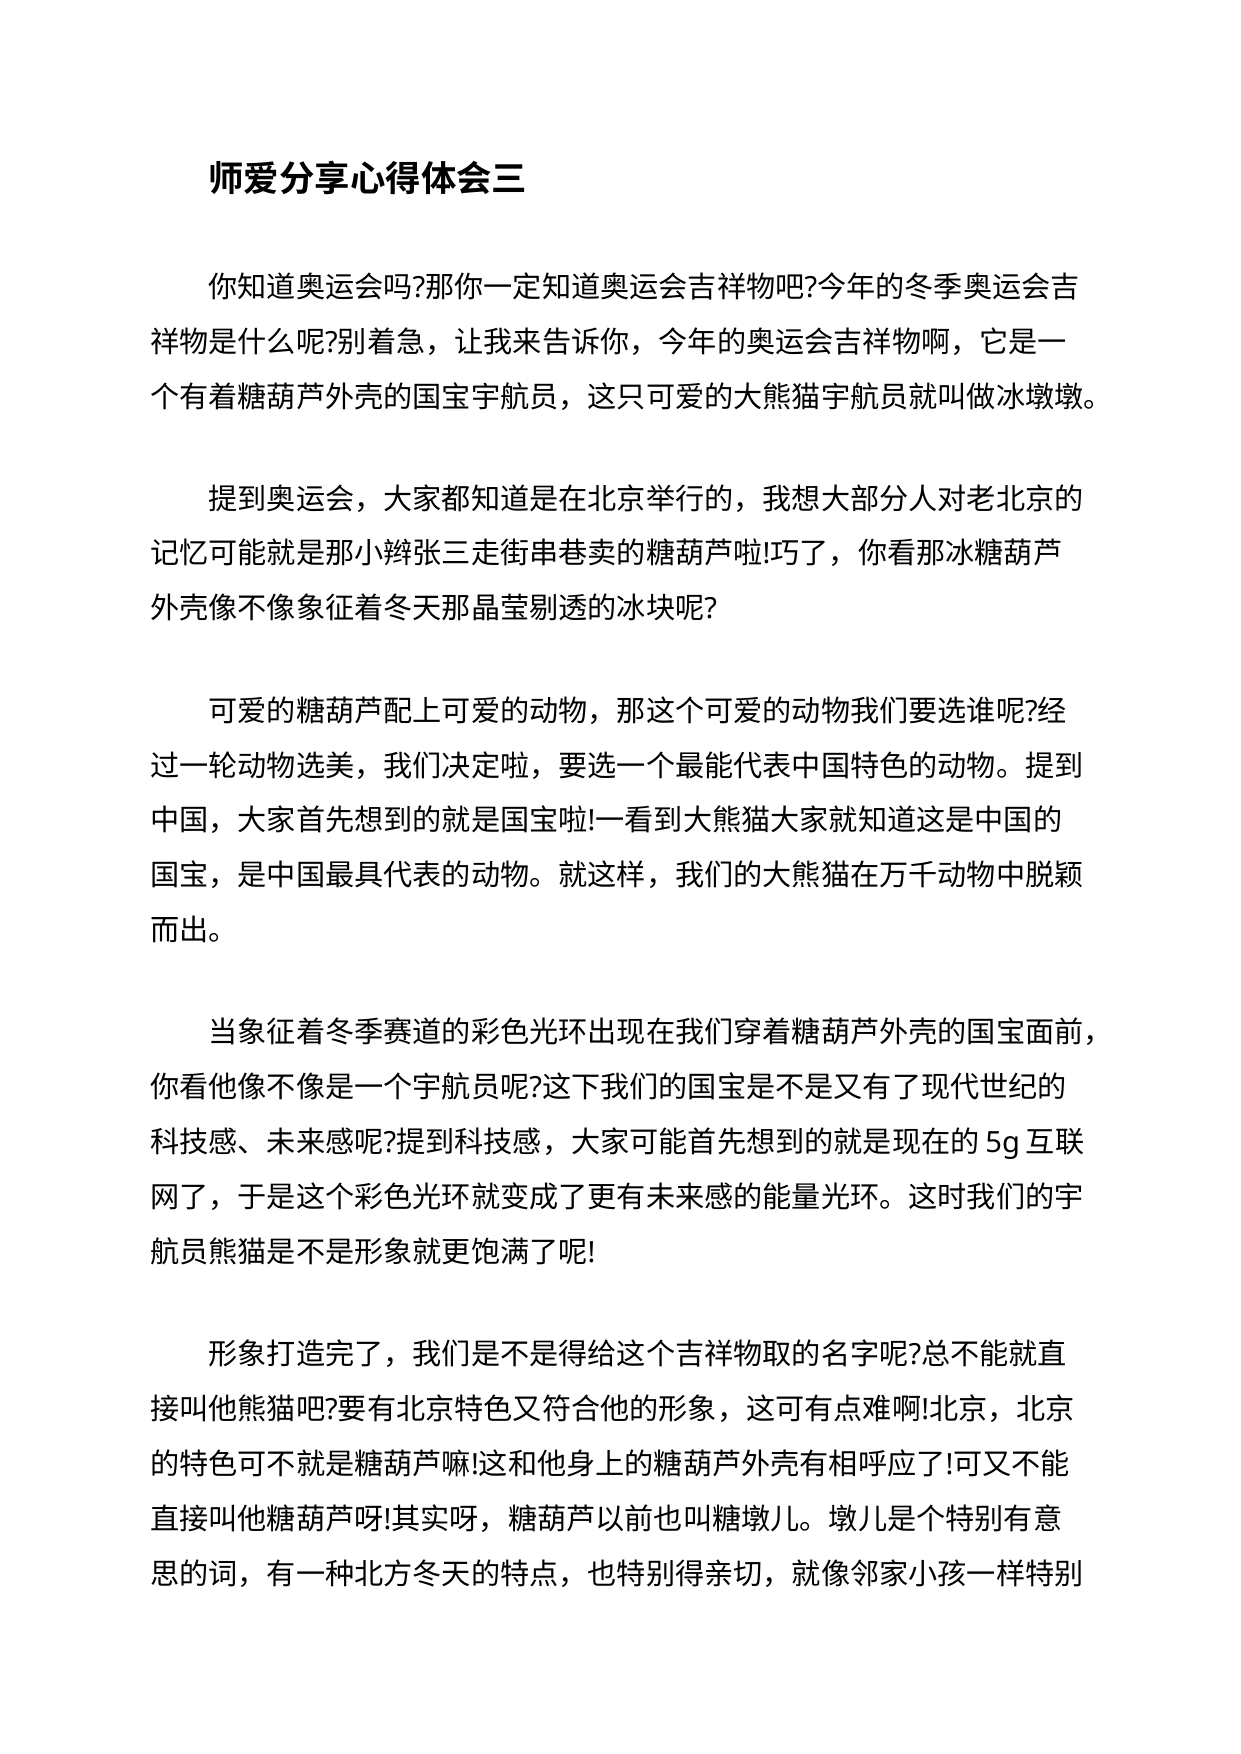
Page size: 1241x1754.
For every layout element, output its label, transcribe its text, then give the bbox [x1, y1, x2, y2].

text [150, 1330, 1090, 1593]
text 提到奥运会，大家都知道是在北京举行的，我想大部分人对老北京的记忆可能就是那小辫张三走街串巷卖的糖葫芦啦!巧了，你看那冰糖葫芦外壳像不像象征着冬天那晶莹剔透的冰块呢? [150, 475, 1090, 627]
text 师爱分享心得体会三 [150, 150, 1090, 201]
text 可爱的糖葫芦配上可爱的动物，那这个可爱的动物我们要选谁呢?经过一轮动物选美，我们决定啦，要选一个最能代表中国特色的动物。提到中国，大家首先想到的就是国宝啦!一看到大熊猫大家就知道这是中国的国宝，是中国最具代表的动物。就这样，我们的大熊猫在万千动物中脱颖而出。 [150, 687, 1090, 949]
text 当象征着冬季赛道的彩色光环出现在我们穿着糖葫芦外壳的国宝面前，你看他像不像是一个宇航员呢?这下我们的国宝是不是又有了现代世纪的科技感、未来感呢?提到科技感，大家可能首先想到的就是现在的5g互联网了，于是这个彩色光环就变成了更有未来感的能量光环。这时我们的宇航员熊猫是不是形象就更饱满了呢! [150, 1009, 1090, 1271]
text 你知道奥运会吗?那你一定知道奥运会吉祥物吧?今年的冬季奥运会吉祥物是什么呢?别着急，让我来告诉你，今年的奥运会吉祥物啊，它是一个有着糖葫芦外壳的国宝宇航员，这只可爱的大熊猫宇航员就叫做冰墩墩。 [150, 263, 1090, 416]
